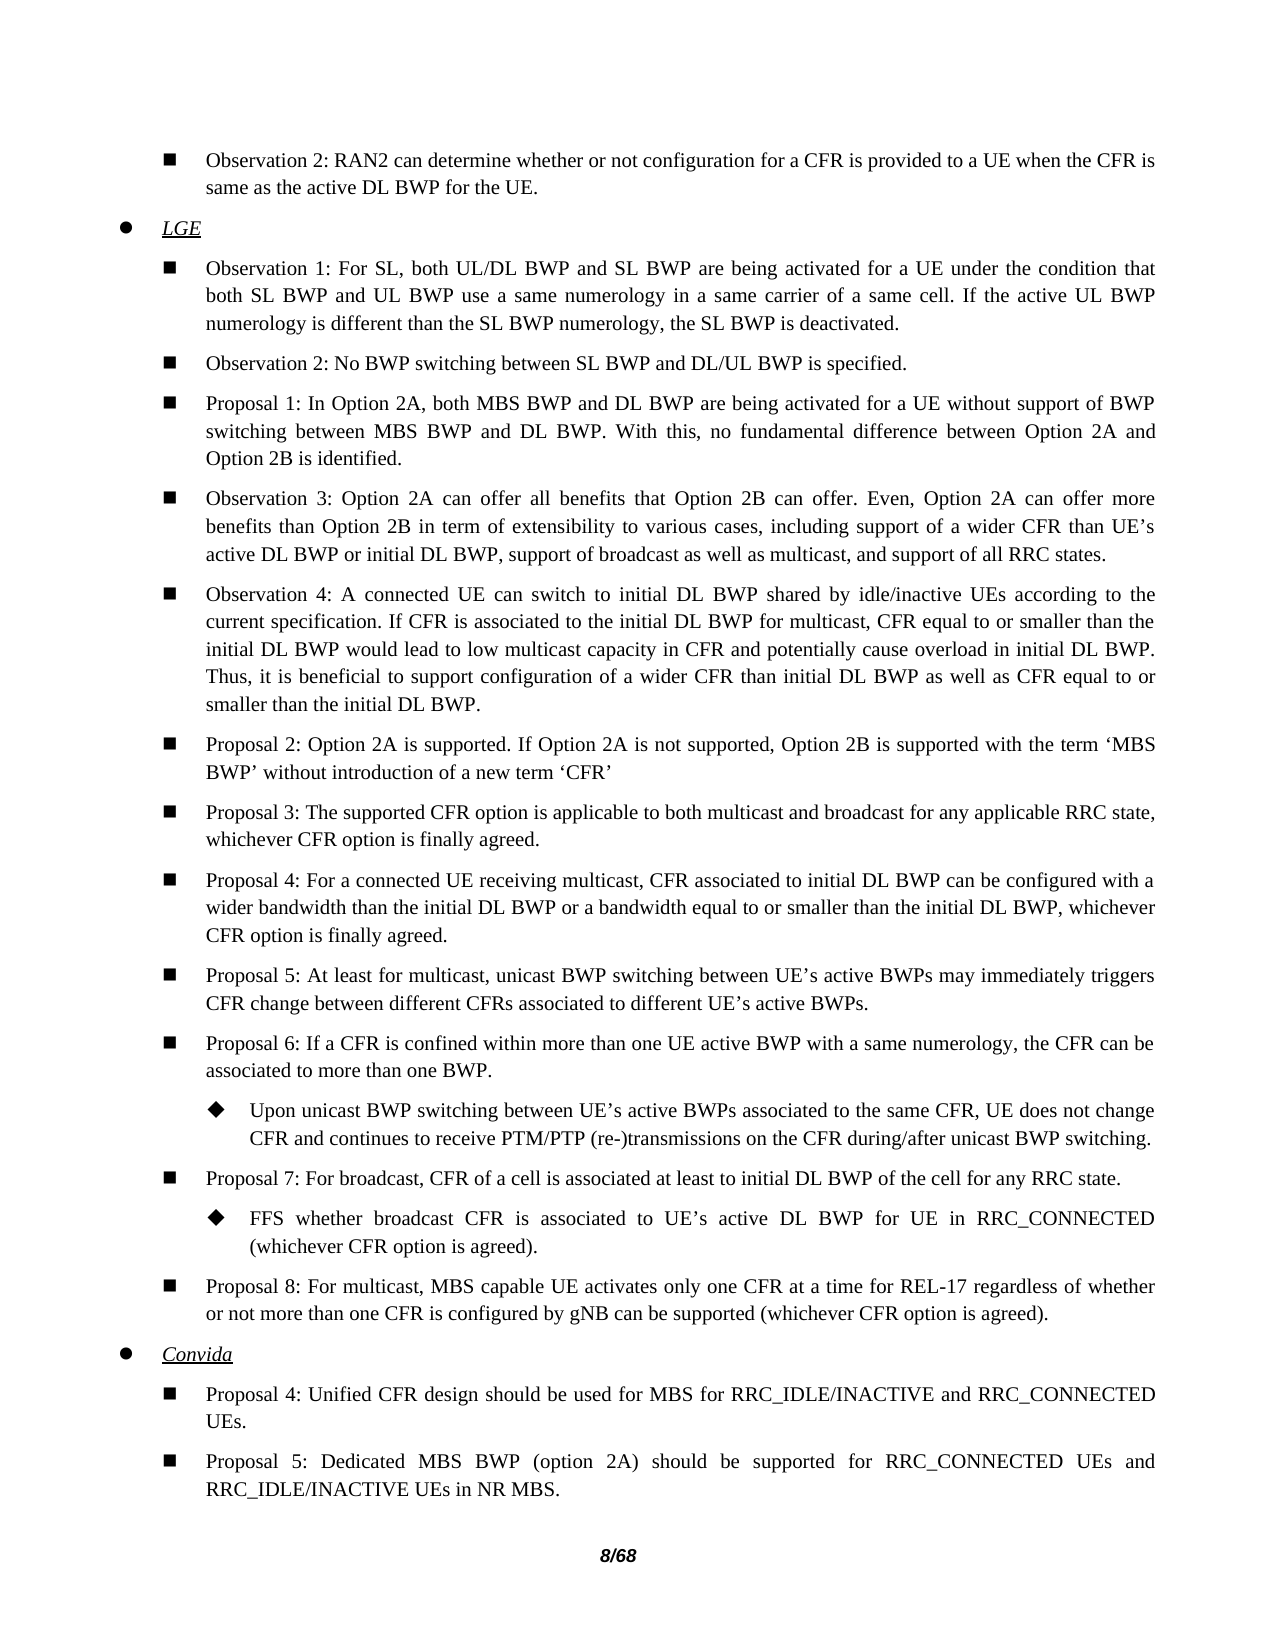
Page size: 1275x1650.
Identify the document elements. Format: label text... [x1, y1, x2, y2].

list Observation 2: No BWP switching between SL BWP and DL/UL BWP is specified. [162, 351, 1157, 375]
list FFS whether broadcast CFR is associated to UE’s active DL BWP for UE in RRC_CONNECTED (whichever CFR option is agreed). [206, 1206, 1157, 1258]
list Proposal 1: In Option 2A, both MBS BWP and DL BWP are being activated for a UE without support of BWP switching between MBS BWP and DL BWP. With this, no fundamental difference between Option 2A and Option 2B is identified. [162, 391, 1157, 470]
list Upon unicast BWP switching between UE’s active BWPs associated to the same CFR, UE does not change CFR and continues to receive PTM/PTP (re-)transmissions on the CFR during/after unicast BWP switching. [206, 1098, 1157, 1150]
list Observation 2: RAN2 can determine whether or not configuration for a CFR is provided to a UE when the CFR is same as the active DL BWP for the UE. [162, 148, 1157, 199]
list LGE [118, 215, 1157, 239]
list Proposal 6: If a CFR is confined within more than one UE active BWP with a same numerology, the CFR can be associated to more than one BWP. [162, 1031, 1157, 1082]
list Proposal 8: For multicast, MBS capable UE activates only one CFR at a time for REL-17 regardless of whether or not more than one CFR is configured by gNB can be supported (whichever CFR option is agreed). [162, 1274, 1157, 1325]
list Observation 3: Option 2A can offer all benefits that Option 2B can offer. Even, Option 2A can offer more benefits than Option 2B in term of extensibility to various cases, including support of a wider CFR than UE’s active DL BWP or initial DL BWP, support of broadcast as well as multicast, and support of all RRC states. [162, 486, 1157, 566]
list Proposal 4: For a connected UE receiving multicast, CFR associated to initial DL BWP can be configured with a wider bandwidth than the initial DL BWP or a bandwidth equal to or smaller than the initial DL BWP, whichever CFR option is finally agreed. [162, 867, 1157, 947]
list Proposal 2: Option 2A is supported. If Option 2A is not supported, Option 2B is supported with the term ‘MBS BWP’ without introduction of a new term ‘CFR’ [162, 732, 1157, 784]
list Convida [118, 1341, 1157, 1366]
list Proposal 7: For broadcast, CFR of a cell is associated at least to initial DL BWP of the cell for any RRC state. [162, 1166, 1157, 1190]
list Proposal 3: The supported CFR option is applicable to both multicast and broadcast for any applicable RRC state, whichever CFR option is finally agreed. [162, 800, 1157, 851]
list Observation 1: For SL, both UL/DL BWP and SL BWP are being activated for a UE under the condition that both SL BWP and UL BWP use a same numerology in a same carrier of a same cell. If the active UL BWP numerology is different than the SL BWP numerology, the SL BWP is deactivated. [162, 256, 1157, 335]
list Proposal 5: Dedicated MBS BWP (option 2A) should be supported for RRC_CONNECTED UEs and RRC_IDLE/INACTIVE UEs in NR MBS. [162, 1449, 1157, 1501]
list Proposal 5: At least for multicast, unicast BWP switching between UE’s active BWPs may immediately triggers CFR change between different CFRs associated to different UE’s active BWPs. [162, 963, 1157, 1014]
list Proposal 4: Unified CFR design should be used for MBS for RRC_IDLE/INACTIVE and RRC_CONNECTED UEs. [162, 1382, 1157, 1433]
list Observation 4: A connected UE can switch to initial DL BWP shared by idle/inactive UEs according to the current specification. If CFR is associated to the initial DL BWP for multicast, CFR equal to or smaller than the initial DL BWP would lead to low multicast capacity in CFR and potentially cause overload in initial DL BWP. Thus, it is beneficial to support configuration of a wider CFR than initial DL BWP as well as CFR equal to or smaller than the initial DL BWP. [162, 582, 1157, 716]
